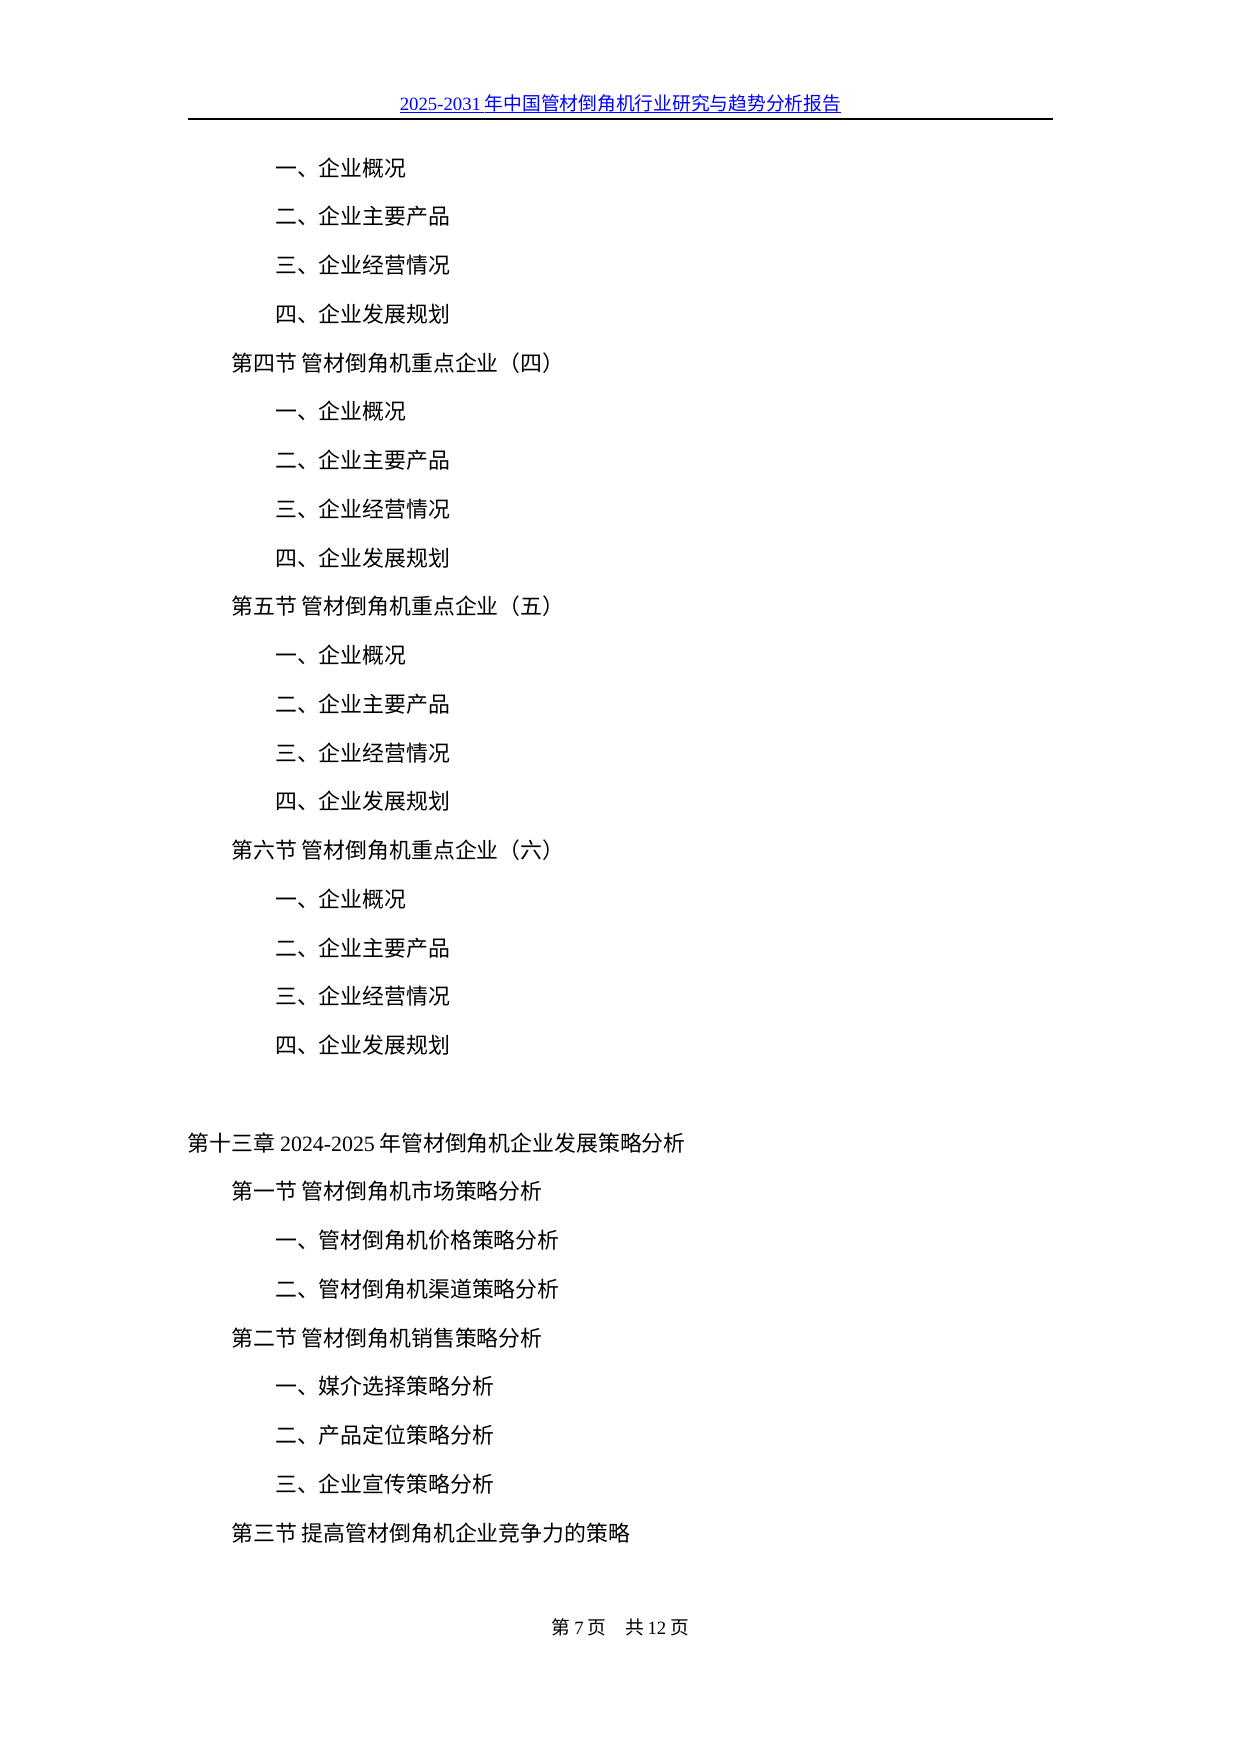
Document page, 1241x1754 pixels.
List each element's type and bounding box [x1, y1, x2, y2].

text [187, 150, 1053, 1548]
